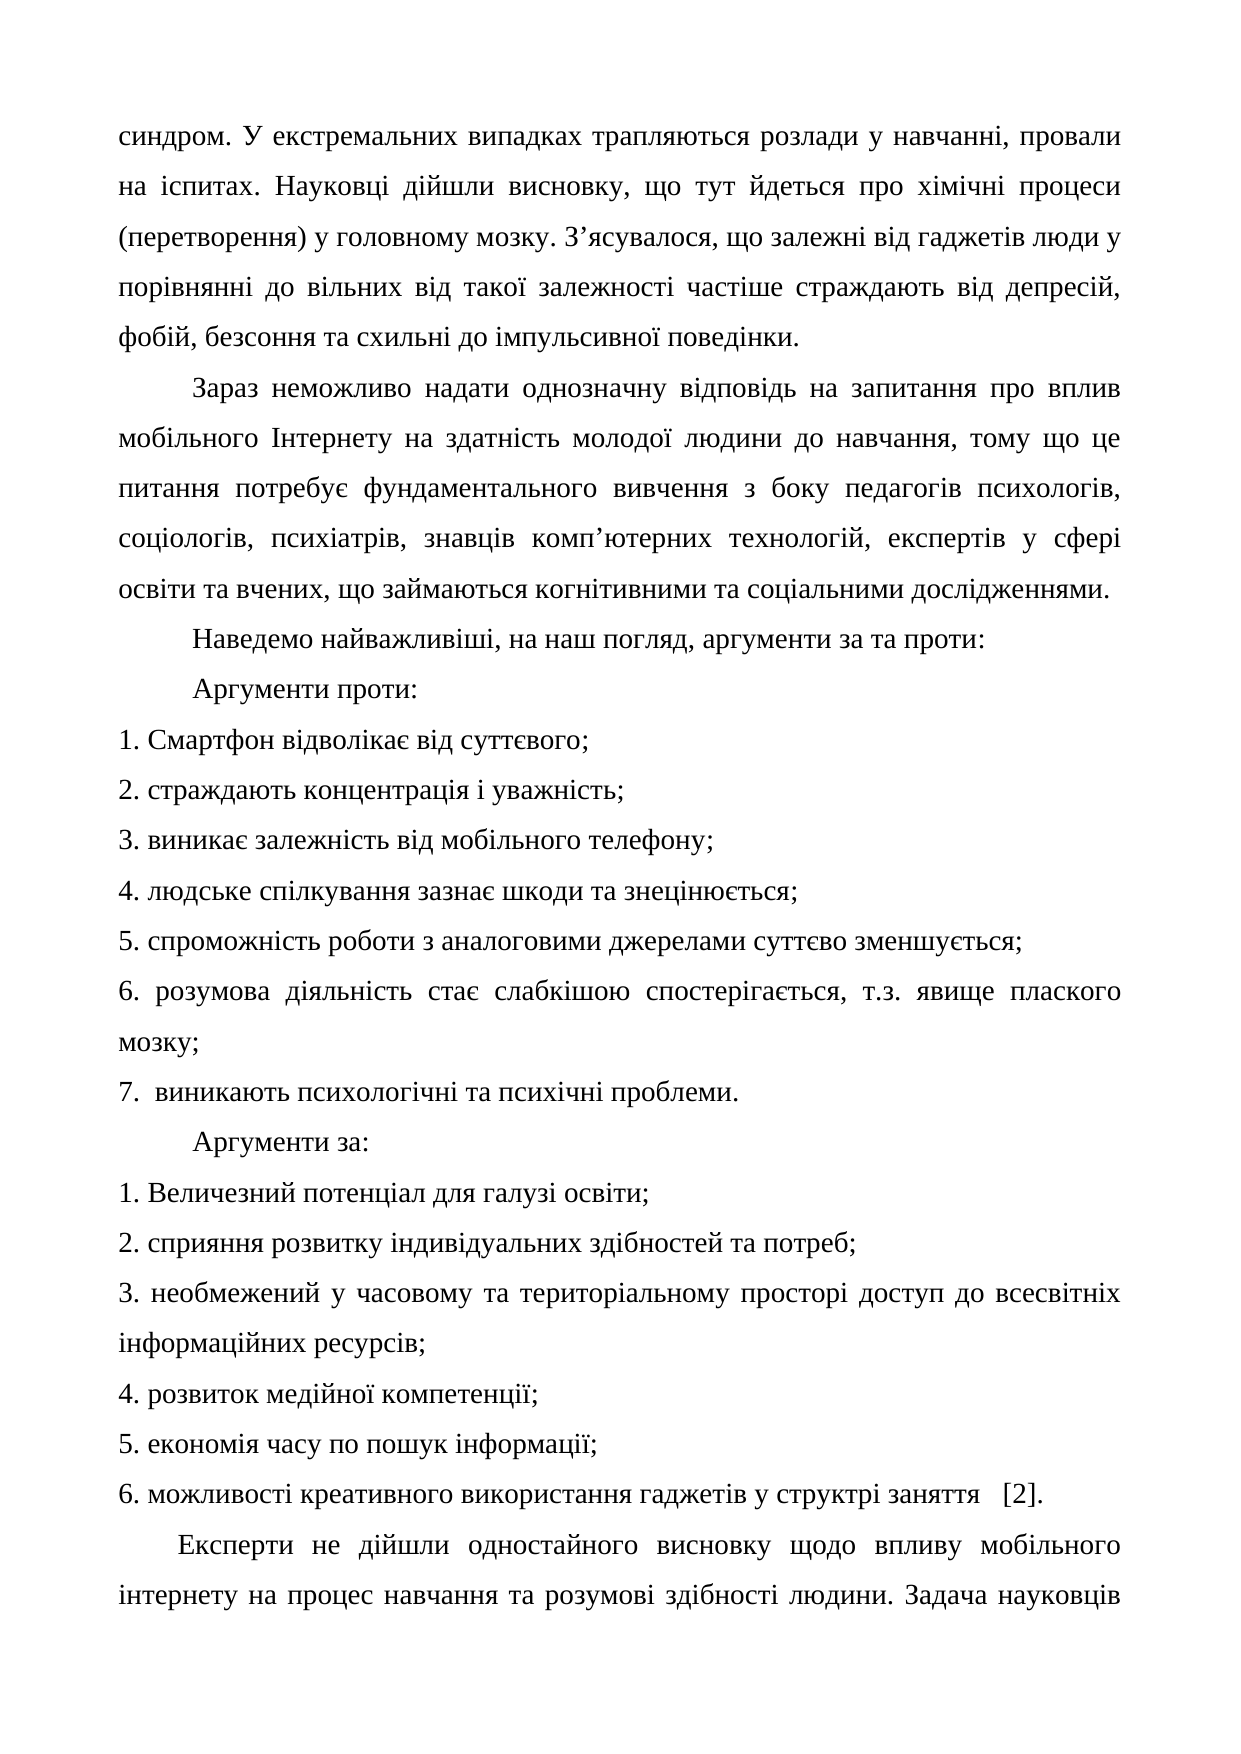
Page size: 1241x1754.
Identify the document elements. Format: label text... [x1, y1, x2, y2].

text 6. розумова діяльність стає слабкішою спостерігається, т.з. явище плаского мозку; [118, 973, 1122, 1057]
text 2. страждають концентрація і уважність; [118, 772, 1122, 806]
text 4. розвиток медійної компетенції; [118, 1376, 1122, 1409]
text 1. Величезний потенціал для галузі освіти; [118, 1175, 1122, 1208]
text 3. необмежений у часовому та територіальному просторі доступ до всесвітніх інформаційних ресурсів; [118, 1275, 1122, 1359]
text 6. можливості креативного використання гаджетів у структрі заняття [2]. [118, 1477, 1122, 1510]
text 1. Смартфон відволікає від суттєвого; [118, 722, 1122, 755]
text 5. економія часу по пошук інформації; [118, 1426, 1122, 1460]
text 3. виникає залежність від мобільного телефону; [118, 822, 1122, 856]
text Аргументи за: [118, 1124, 1122, 1158]
text Аргументи проти: [118, 672, 1122, 705]
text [118, 1527, 1122, 1611]
text 4. людське спілкування зазнає шкоди та знецінюється; [118, 873, 1122, 906]
text 5. спроможність роботи з аналоговими джерелами суттєво зменшується; [118, 923, 1122, 957]
text 7. виникають психологічні та психічні проблеми. [118, 1074, 1122, 1108]
text Зараз неможливо надати однозначну відповідь на запитання про вплив мобільного Інтернету на здатність молодої людини до навчання, тому що це питання потребує фундаментального вивчення з боку педагогів психологів, соціологів, психіатрів, знавців комп’ютерних технологій, експертів у сфері освіти та вчених, що займаються когнітивними та соціальними дослідженнями. [118, 370, 1122, 604]
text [118, 118, 1122, 353]
text 2. сприяння розвитку індивідуальних здібностей та потреб; [118, 1225, 1122, 1258]
text Наведемо найважливіші, на наш погляд, аргументи за та проти: [118, 621, 1122, 655]
